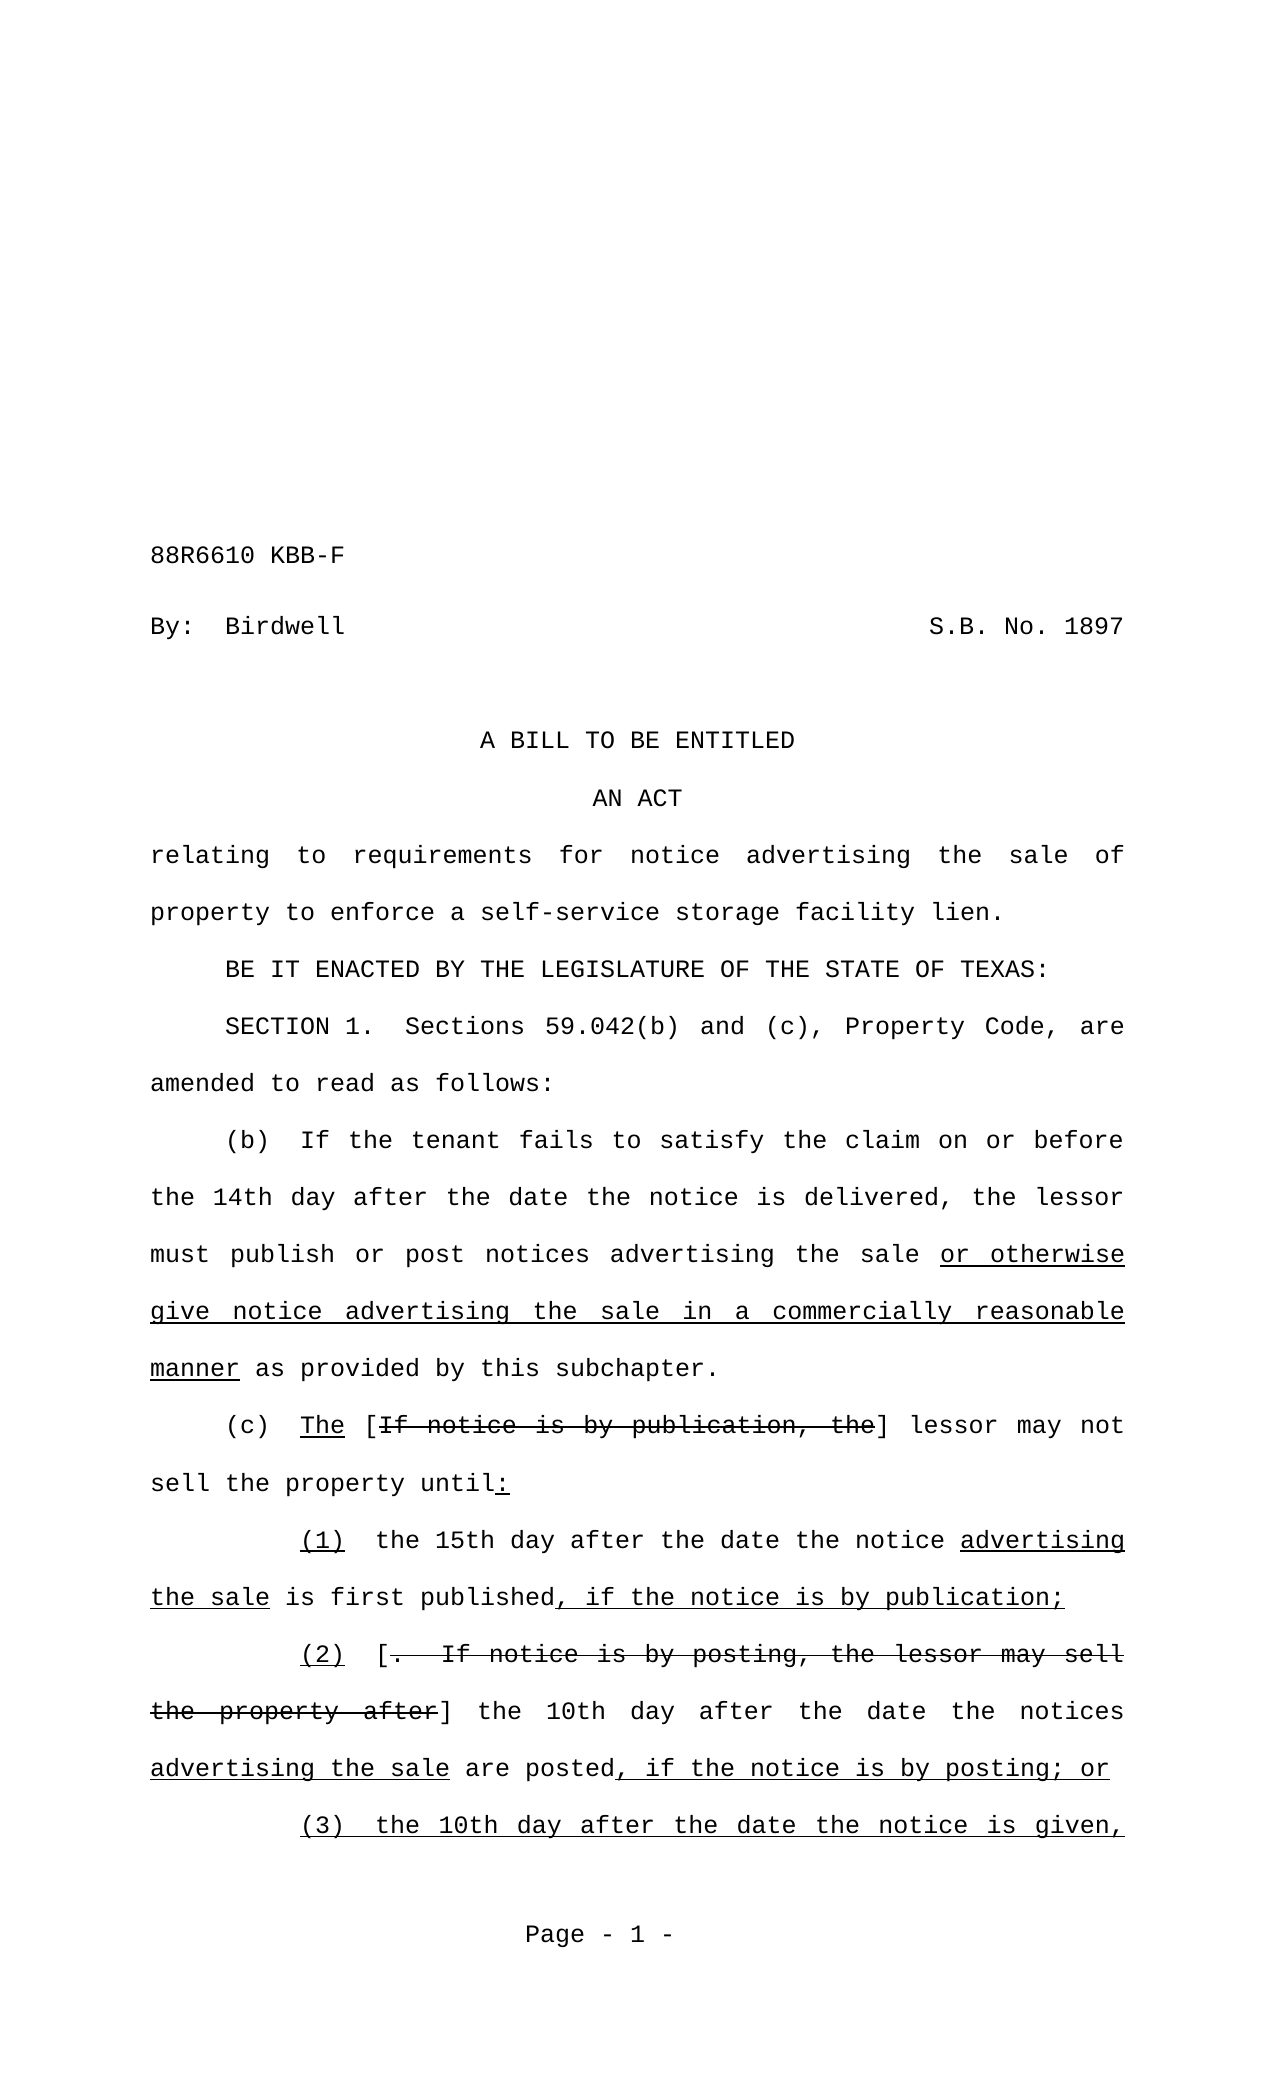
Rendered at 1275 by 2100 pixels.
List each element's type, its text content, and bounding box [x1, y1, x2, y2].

text (1) the 15th day after the date the notice advertising the sale is first published, if the notice is by publication; [150, 1527, 1125, 1613]
text (b) If the tenant fails to satisfy the claim on or before the 14th day after the date the notice is delivered, the lessor must publish or post notices advertising the sale or otherwise give notice advertising the sale in a commercially reasonable manner as provided by this subchapter. [150, 1127, 1125, 1322]
text BE IT ENACTED BY THE LEGISLATURE OF THE STATE OF TEXAS: [150, 956, 1125, 985]
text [150, 1812, 1125, 1841]
text SECTION 1. Sections 59.042(b) and (c), Property Code, are amended to read as follows: [150, 1013, 1125, 1099]
text (2) [. If notice is by posting, the lessor may sell the property after] the 10th day after the date the notices advertising the sale are posted, if the notice is by posting; or [150, 1641, 1125, 1784]
text A BILL TO BE ENTITLED [150, 728, 1125, 756]
text AN ACT [150, 785, 1125, 813]
text (b) If the tenant fails to satisfy the claim on or before the 14th day after the date the notice is delivered, the lessor must publish or post notices advertising the sale or otherwise give notice advertising the sale in a commercially reasonable manner as provided by this subchapter. [150, 1324, 1125, 1384]
text 88R6610 KBB-F [150, 542, 1125, 571]
text (c) The [If notice is by publication, the] lessor may not sell the property until: [150, 1413, 1125, 1498]
text By: Birdwell S.B. No. 1897 [150, 614, 1125, 642]
text relating to requirements for notice advertising the sale of property to enforce a self-service storage facility lien. [150, 842, 1125, 928]
